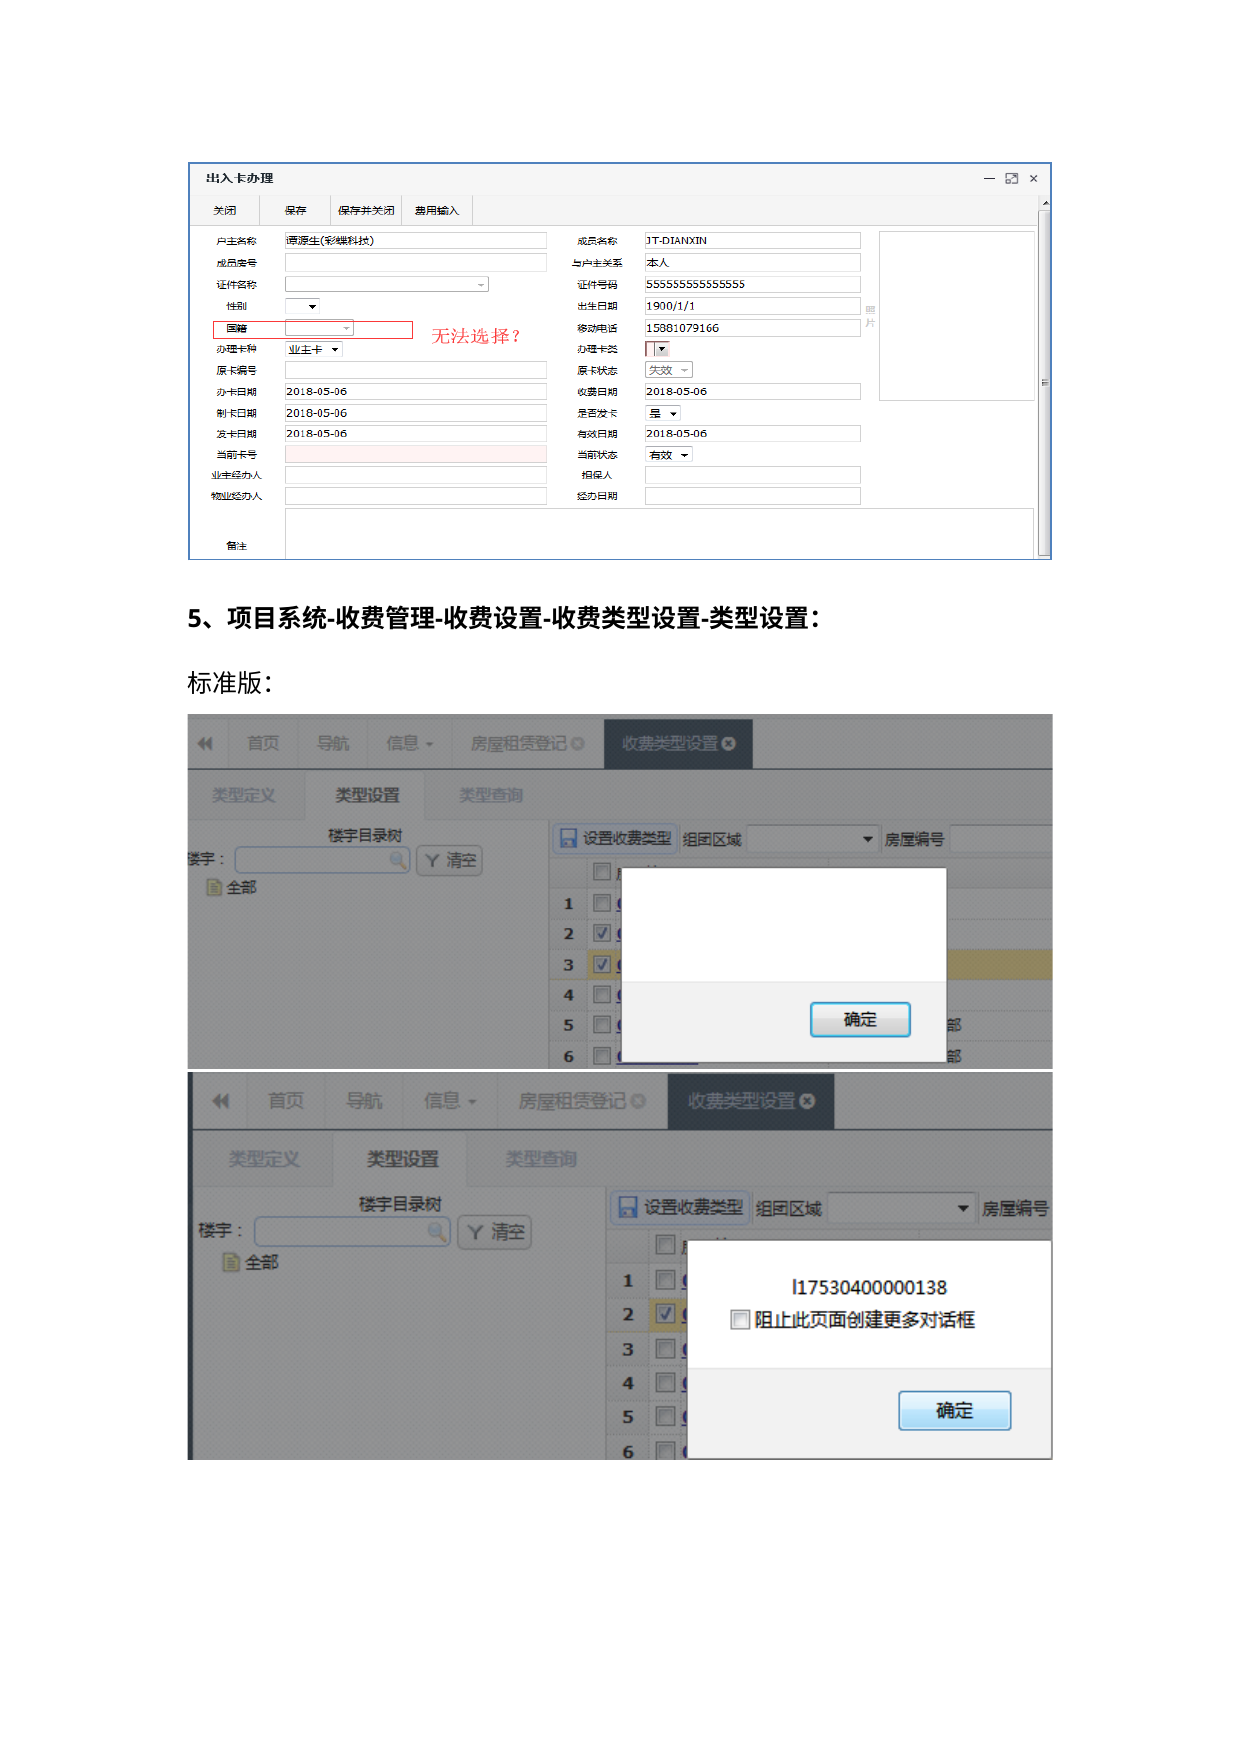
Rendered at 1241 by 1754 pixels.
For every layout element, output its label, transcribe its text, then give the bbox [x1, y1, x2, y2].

picture [187, 714, 1053, 1069]
text 5、项目系统-收费管理-收费设置-收费类型设置-类型设置： [187, 584, 1053, 649]
text 标准版： [187, 649, 1053, 714]
picture [187, 1072, 1053, 1460]
picture [190, 164, 1050, 559]
